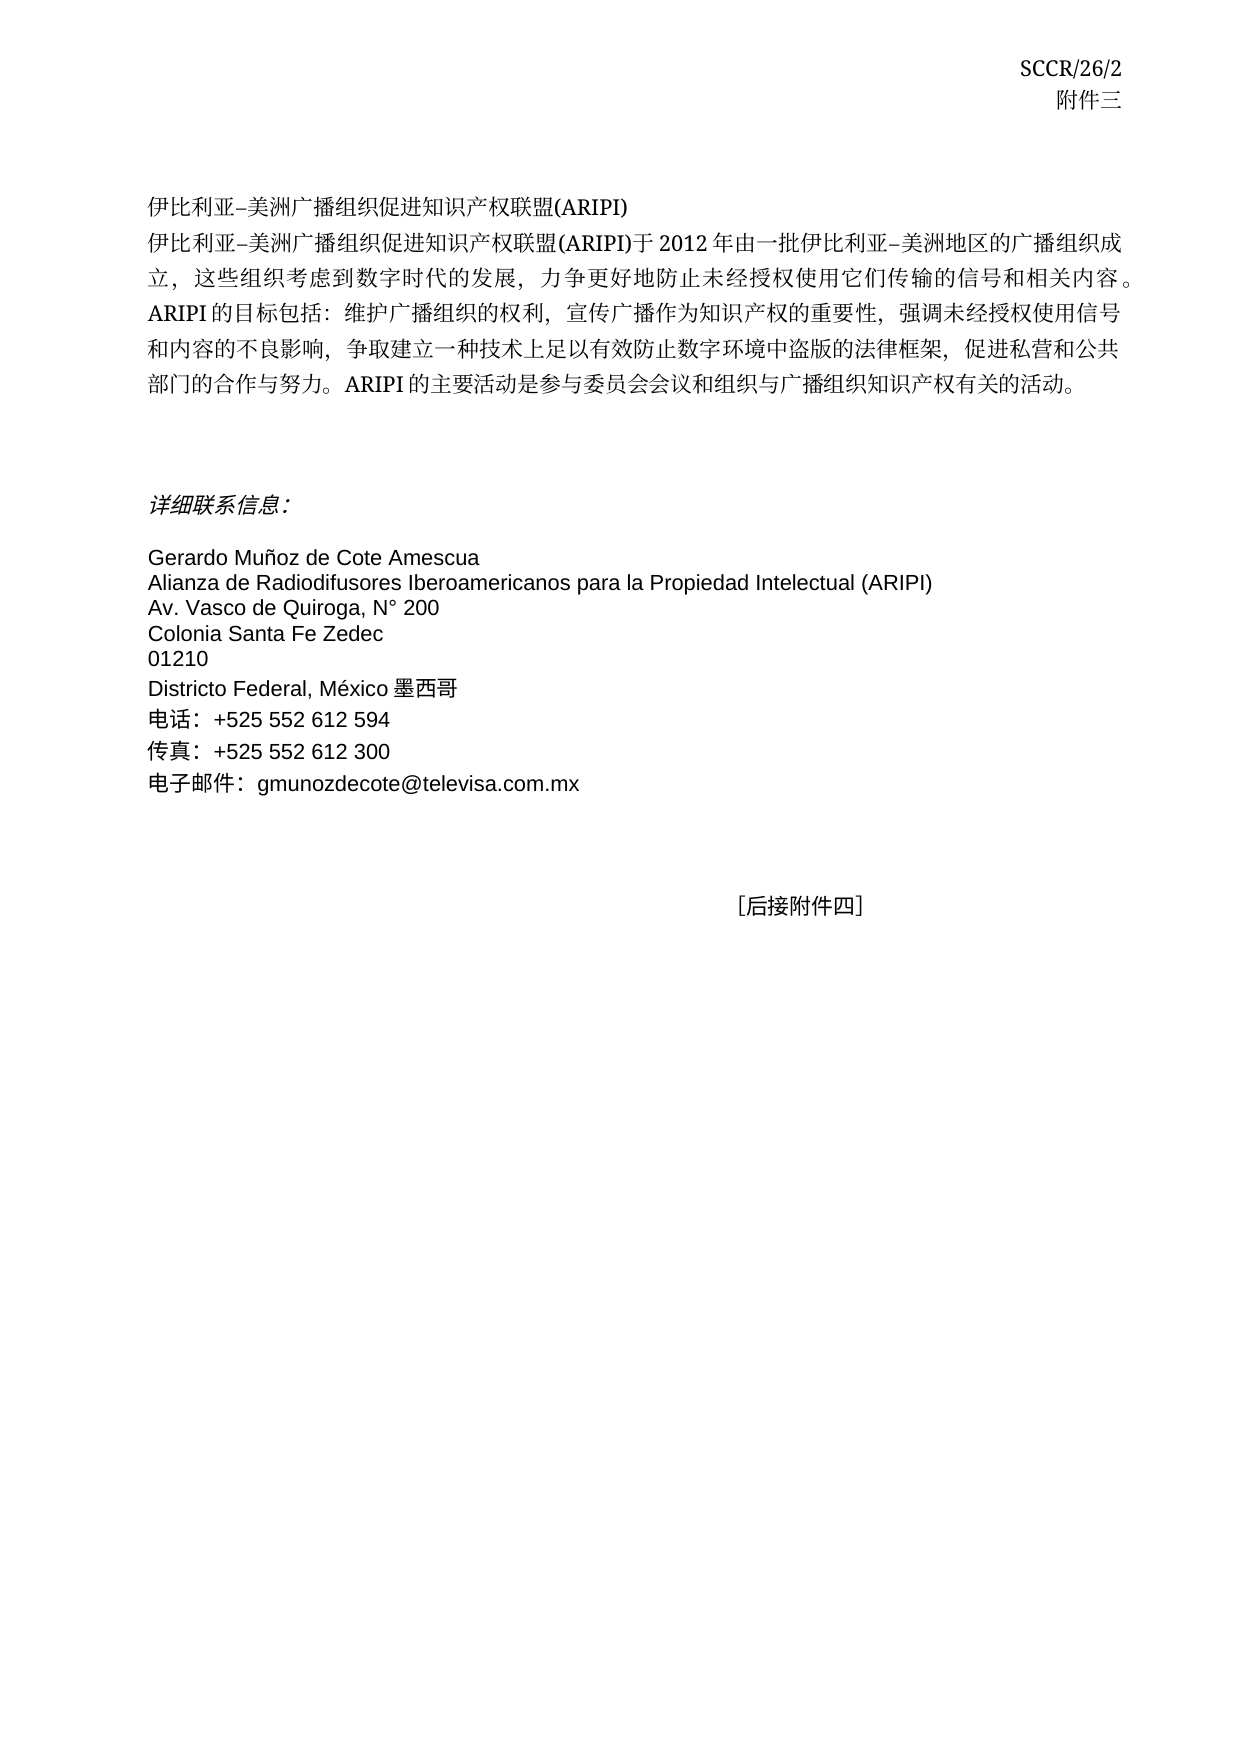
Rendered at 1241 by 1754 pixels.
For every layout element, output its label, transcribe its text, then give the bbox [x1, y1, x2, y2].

text 详细联系信息： [148, 486, 1122, 520]
text ［后接附件四］ [724, 887, 1122, 920]
text 电话：+525 552 612 594 [148, 702, 1122, 734]
text Av. Vasco de Quiroga, N° 200 [148, 595, 1122, 620]
text 电子邮件：gmunozdecote@televisa.com.mx [148, 766, 1122, 797]
text 伊比利亚–美洲广播组织促进知识产权联盟(ARIPI)于2012年由一批伊比利亚–美洲地区的广播组织成立，这些组织考虑到数字时代的发展，力争更好地防止未经授权使用它们传输的信号和相关内容。ARIPI的目标包括：维护广播组织的权利，宣传广播作为知识产权的重要性，强调未经授权使用信号和内容的不良影响，争取建立一种技术上足以有效防止数字环境中盗版的法律框架，促进私营和公共部门的合作与努力。ARIPI的主要活动是参与委员会会议和组织与广播组织知识产权有关的活动。 [148, 222, 1122, 399]
text Gerardo Muñoz de Cote Amescua [148, 545, 1122, 570]
text 伊比利亚–美洲广播组织促进知识产权联盟(ARIPI) [148, 186, 1122, 222]
text Colonia Santa Fe Zedec [148, 620, 1122, 646]
text Alianza de Radiodifusores Iberoamericanos para la Propiedad Intelectual (ARIPI) [148, 570, 1122, 595]
text Districto Federal, México墨西哥 [148, 671, 1122, 702]
text 01210 [148, 646, 1122, 671]
text 传真：+525 552 612 300 [148, 734, 1122, 766]
